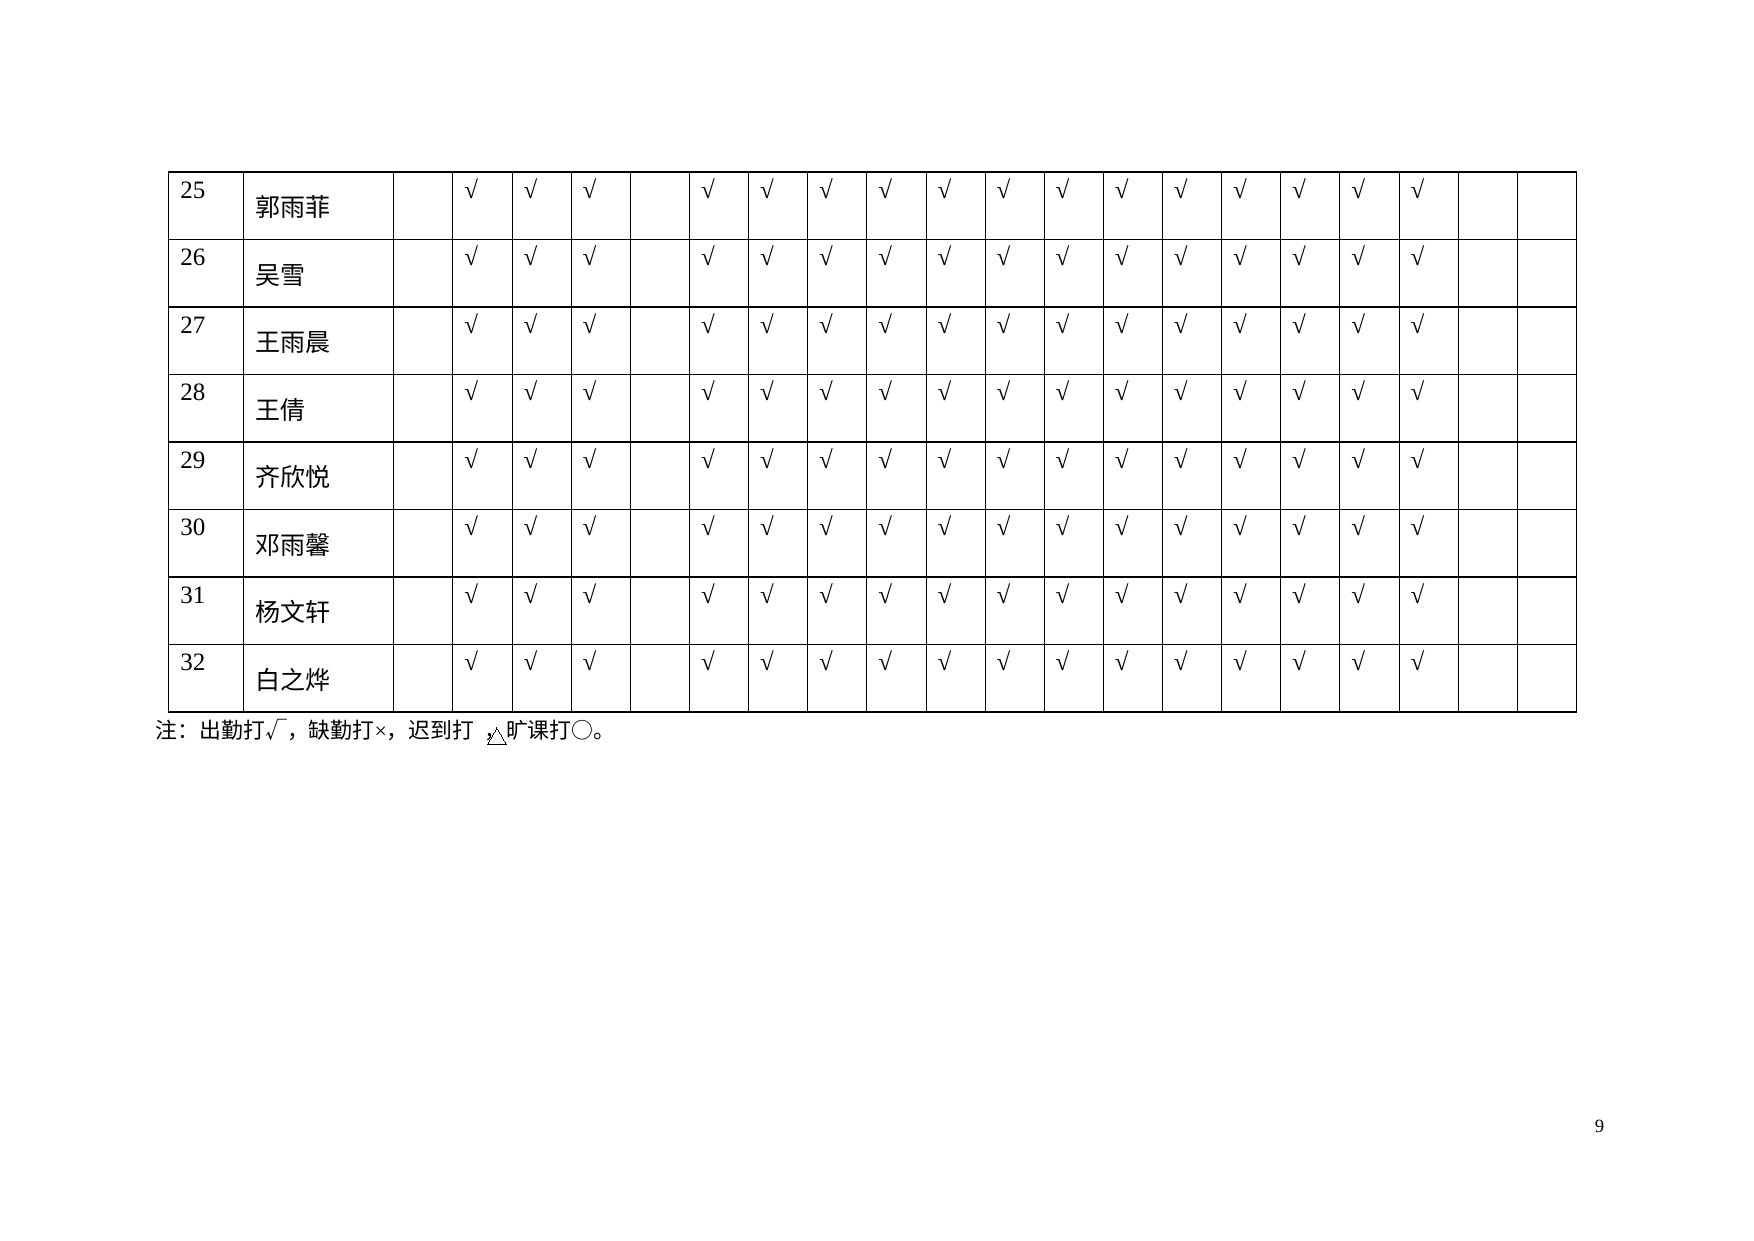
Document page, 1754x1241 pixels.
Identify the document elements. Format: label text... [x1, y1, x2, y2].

table_cell √ [513, 240, 571, 306]
table_cell √ [453, 443, 512, 509]
table_cell 王雨晨 [244, 308, 393, 374]
table_cell [1459, 645, 1517, 711]
table_cell [1518, 173, 1576, 239]
table_cell [394, 510, 452, 576]
table_cell [631, 510, 689, 576]
table_cell √ [572, 510, 630, 576]
table_cell √ [1163, 645, 1221, 711]
table_cell √ [572, 308, 630, 374]
table_cell 29 [169, 443, 243, 509]
table_cell √ [1163, 240, 1221, 306]
table_cell √ [1400, 375, 1458, 441]
table_cell √ [572, 240, 630, 306]
table_cell 郭雨菲 [244, 173, 393, 239]
table_cell √ [1104, 578, 1162, 644]
table_cell [394, 578, 452, 644]
table_cell √ [867, 173, 926, 239]
table_cell [1518, 510, 1576, 576]
table_cell √ [986, 308, 1044, 374]
table_cell √ [1045, 308, 1103, 374]
table_cell √ [1340, 510, 1399, 576]
text 注：出勤打√，缺勤打×，迟到打 ，旷课打○。 [150, 712, 1604, 746]
table_cell √ [513, 375, 571, 441]
table_cell 杨文轩 [244, 578, 393, 644]
table_cell √ [1163, 375, 1221, 441]
table_cell [631, 308, 689, 374]
table_cell [1518, 578, 1576, 644]
table_cell √ [1222, 510, 1280, 576]
table_cell √ [690, 173, 748, 239]
table_cell √ [1163, 578, 1221, 644]
table_cell √ [867, 578, 926, 644]
table_cell [1518, 375, 1576, 441]
table_cell √ [1281, 308, 1339, 374]
table_cell √ [927, 375, 985, 441]
table_cell √ [690, 443, 748, 509]
table_cell √ [1045, 173, 1103, 239]
table_cell √ [867, 240, 926, 306]
table_cell √ [749, 375, 807, 441]
table_cell √ [1104, 510, 1162, 576]
table_cell [394, 173, 452, 239]
table_cell [1459, 443, 1517, 509]
table_cell √ [749, 645, 807, 711]
table_cell √ [927, 173, 985, 239]
table_cell √ [1400, 240, 1458, 306]
table_cell 32 [169, 645, 243, 711]
table_cell √ [453, 375, 512, 441]
table_cell [1518, 240, 1576, 306]
table_cell √ [808, 375, 866, 441]
table_cell [1459, 173, 1517, 239]
table_cell √ [1222, 173, 1280, 239]
table_cell √ [453, 240, 512, 306]
table_cell √ [808, 510, 866, 576]
table_cell √ [690, 578, 748, 644]
table_cell √ [1400, 645, 1458, 711]
table_cell √ [1340, 443, 1399, 509]
table_cell √ [808, 443, 866, 509]
table_cell √ [986, 173, 1044, 239]
table_cell √ [927, 443, 985, 509]
table_cell √ [1340, 173, 1399, 239]
table_cell √ [986, 645, 1044, 711]
table_cell √ [572, 578, 630, 644]
table_cell √ [986, 443, 1044, 509]
table_cell √ [1281, 240, 1339, 306]
table_cell √ [1222, 578, 1280, 644]
table_cell √ [1400, 443, 1458, 509]
table_cell 25 [169, 173, 243, 239]
table_cell √ [572, 645, 630, 711]
table_cell √ [572, 173, 630, 239]
table_cell [1459, 240, 1517, 306]
table_cell [631, 173, 689, 239]
table_cell √ [749, 173, 807, 239]
table_cell √ [513, 173, 571, 239]
table_cell [1459, 308, 1517, 374]
table_cell √ [1400, 510, 1458, 576]
table_cell [1518, 308, 1576, 374]
table_cell 31 [169, 578, 243, 644]
table_cell [394, 240, 452, 306]
table_cell √ [453, 510, 512, 576]
table_cell 王倩 [244, 375, 393, 441]
table_cell √ [1045, 240, 1103, 306]
table_cell 吴雪 [244, 240, 393, 306]
table_cell √ [1340, 375, 1399, 441]
table_cell √ [1400, 173, 1458, 239]
table_cell √ [867, 645, 926, 711]
table_cell √ [1222, 645, 1280, 711]
table_cell √ [513, 510, 571, 576]
table_cell √ [867, 443, 926, 509]
table_cell [1459, 375, 1517, 441]
table_cell [1518, 443, 1576, 509]
table_cell √ [453, 308, 512, 374]
table_cell √ [1222, 443, 1280, 509]
table_cell √ [1222, 375, 1280, 441]
table_cell √ [986, 375, 1044, 441]
table_cell √ [1281, 645, 1339, 711]
table_cell √ [808, 173, 866, 239]
table_cell [394, 308, 452, 374]
table_cell [631, 443, 689, 509]
table_cell 邓雨馨 [244, 510, 393, 576]
table_cell √ [1163, 308, 1221, 374]
table_cell 齐欣悦 [244, 443, 393, 509]
table_cell √ [513, 645, 571, 711]
table_cell √ [927, 645, 985, 711]
table_cell 白之烨 [244, 645, 393, 711]
table_cell √ [1104, 375, 1162, 441]
table_cell [631, 578, 689, 644]
table_cell √ [1400, 308, 1458, 374]
table_cell √ [749, 510, 807, 576]
table_cell 28 [169, 375, 243, 441]
table_cell √ [1104, 173, 1162, 239]
table_cell √ [927, 240, 985, 306]
table_cell √ [1163, 443, 1221, 509]
table_cell [1518, 645, 1576, 711]
table_cell √ [1340, 645, 1399, 711]
table_cell √ [690, 240, 748, 306]
table_cell √ [808, 645, 866, 711]
table_cell √ [513, 578, 571, 644]
table_cell √ [1163, 173, 1221, 239]
table_cell √ [1104, 240, 1162, 306]
table_cell √ [1045, 375, 1103, 441]
table_cell √ [749, 443, 807, 509]
table_cell √ [749, 578, 807, 644]
table_cell √ [927, 510, 985, 576]
table_cell 30 [169, 510, 243, 576]
table_cell √ [1281, 510, 1339, 576]
table_cell √ [749, 240, 807, 306]
table_cell √ [1281, 443, 1339, 509]
table_cell [1459, 578, 1517, 644]
table_cell √ [1104, 308, 1162, 374]
table_cell √ [867, 510, 926, 576]
table_cell √ [808, 308, 866, 374]
table_cell √ [690, 510, 748, 576]
table_cell [394, 645, 452, 711]
table_cell √ [513, 308, 571, 374]
table_cell √ [453, 578, 512, 644]
table_cell √ [690, 375, 748, 441]
table_cell √ [690, 645, 748, 711]
table_cell √ [1340, 578, 1399, 644]
table_cell √ [453, 173, 512, 239]
table_cell √ [1045, 645, 1103, 711]
table_cell √ [808, 240, 866, 306]
table_cell √ [1045, 510, 1103, 576]
table_cell √ [749, 308, 807, 374]
table_cell √ [1104, 645, 1162, 711]
table_cell [394, 375, 452, 441]
table_cell √ [986, 240, 1044, 306]
table_cell √ [1222, 308, 1280, 374]
table_cell 27 [169, 308, 243, 374]
table_cell √ [986, 578, 1044, 644]
table_cell 26 [169, 240, 243, 306]
table_cell √ [867, 308, 926, 374]
table_cell √ [1281, 173, 1339, 239]
table_cell √ [1281, 578, 1339, 644]
table_cell √ [513, 443, 571, 509]
table_cell √ [927, 308, 985, 374]
table_cell √ [453, 645, 512, 711]
table_cell √ [572, 375, 630, 441]
table_cell √ [1340, 308, 1399, 374]
table_cell √ [986, 510, 1044, 576]
table_cell √ [1400, 578, 1458, 644]
table_cell √ [1340, 240, 1399, 306]
table_cell √ [1104, 443, 1162, 509]
table_cell √ [1045, 443, 1103, 509]
table_cell √ [927, 578, 985, 644]
table_cell √ [690, 308, 748, 374]
table_cell [631, 240, 689, 306]
table_cell √ [572, 443, 630, 509]
table_cell √ [808, 578, 866, 644]
table_cell √ [1222, 240, 1280, 306]
table_cell [631, 645, 689, 711]
table_cell √ [1045, 578, 1103, 644]
table_cell √ [1281, 375, 1339, 441]
table_cell √ [867, 375, 926, 441]
table_cell [394, 443, 452, 509]
table_cell √ [1163, 510, 1221, 576]
table_cell [631, 375, 689, 441]
table_cell [1459, 510, 1517, 576]
